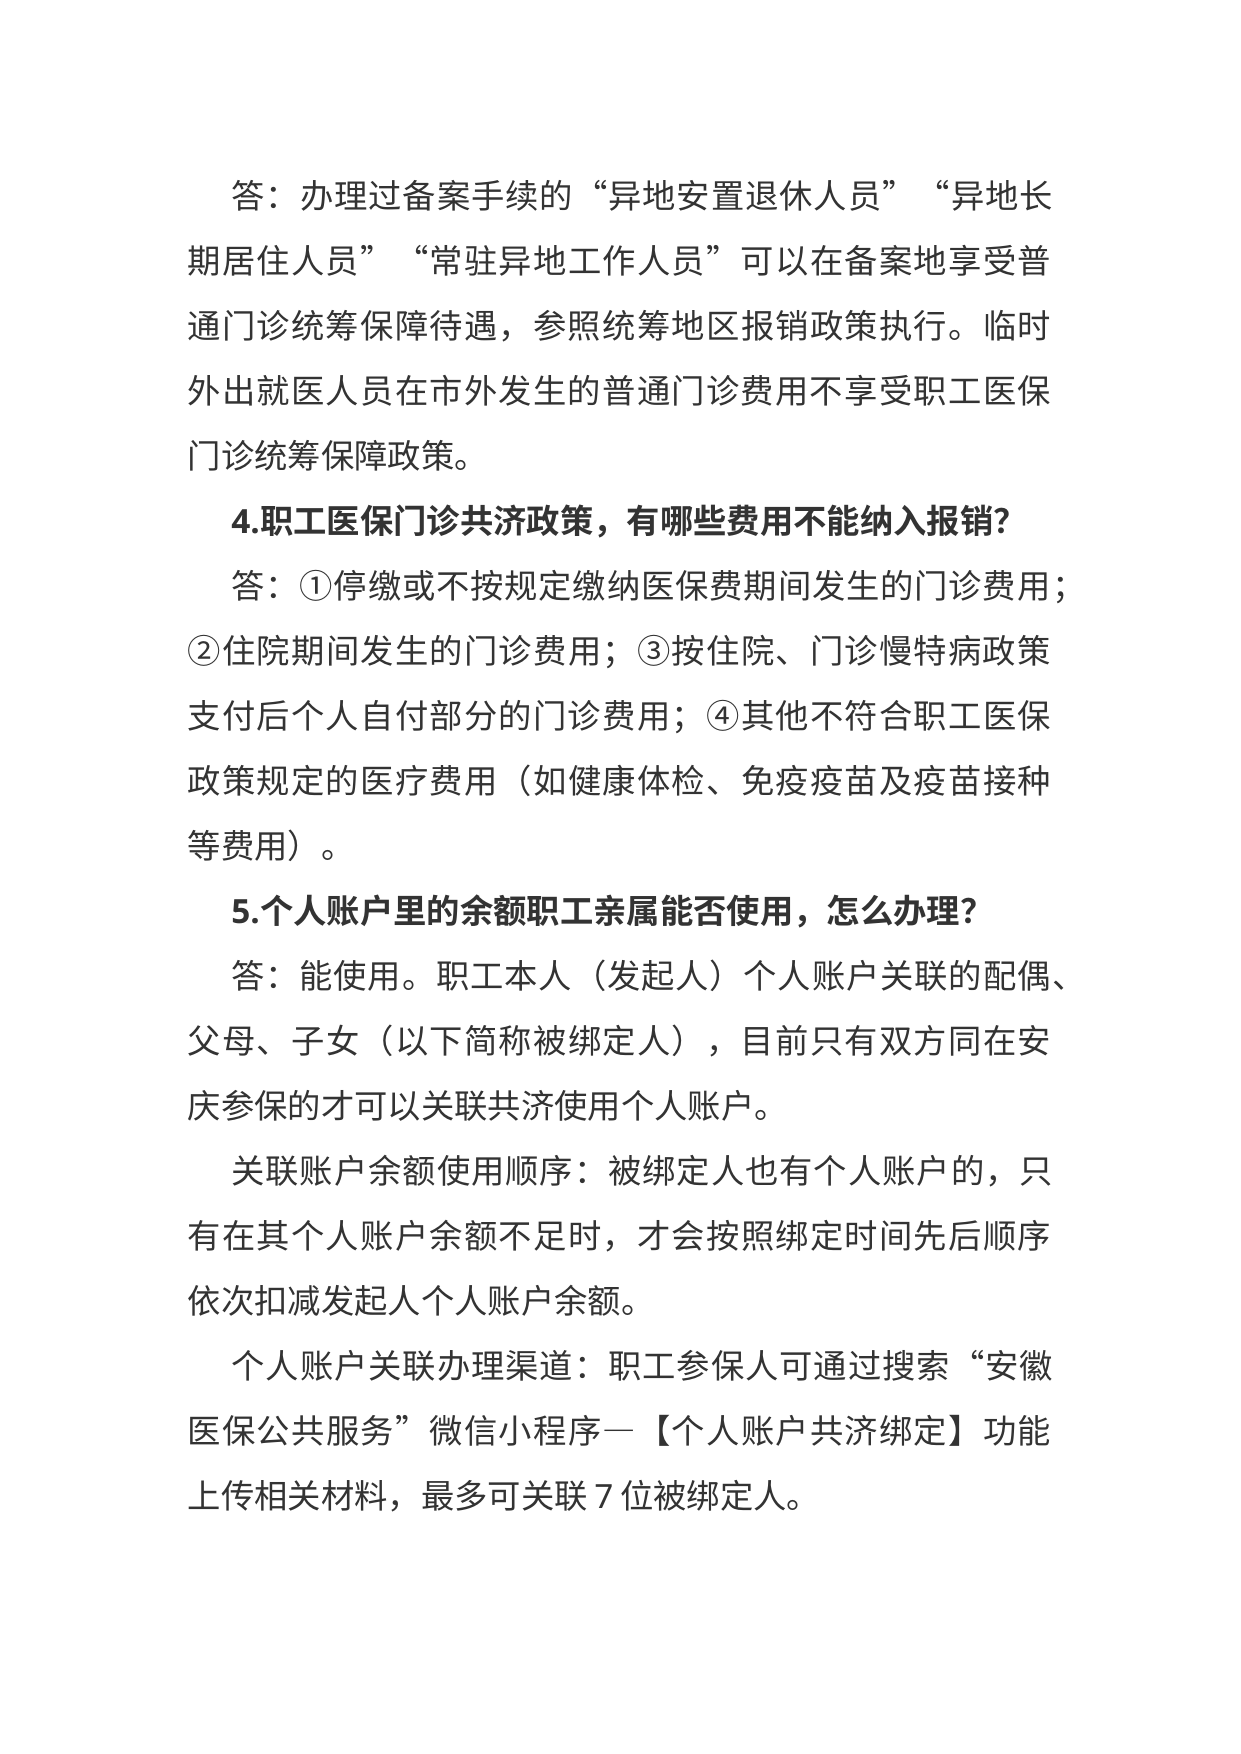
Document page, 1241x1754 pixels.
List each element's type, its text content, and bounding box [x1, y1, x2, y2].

text 答：办理过备案手续的“异地安置退休人员”“异地长期居住人员”“常驻异地工作人员”可以在备案地享受普通门诊统筹保障待遇，参照统筹地区报销政策执行。临时外出就医人员在市外发生的普通门诊费用不享受职工医保门诊统筹保障政策。 [187, 162, 1053, 487]
text 个人账户关联办理渠道：职工参保人可通过搜索“安徽医保公共服务”微信小程序—【个人账户共济绑定】功能上传相关材料，最多可关联7位被绑定人。 [187, 1332, 1053, 1527]
text 5.个人账户里的余额职工亲属能否使用，怎么办理？ [187, 877, 1053, 942]
text 答：能使用。职工本人（发起人）个人账户关联的配偶、父母、子女（以下简称被绑定人），目前只有双方同在安庆参保的才可以关联共济使用个人账户。 [187, 942, 1053, 1137]
text 4.职工医保门诊共济政策，有哪些费用不能纳入报销？ [187, 487, 1053, 552]
text 关联账户余额使用顺序：被绑定人也有个人账户的，只有在其个人账户余额不足时，才会按照绑定时间先后顺序依次扣减发起人个人账户余额。 [187, 1137, 1053, 1332]
text 答：①停缴或不按规定缴纳医保费期间发生的门诊费用；②住院期间发生的门诊费用；③按住院、门诊慢特病政策支付后个人自付部分的门诊费用；④其他不符合职工医保政策规定的医疗费用（如健康体检、免疫疫苗及疫苗接种等费用）。 [187, 552, 1053, 877]
